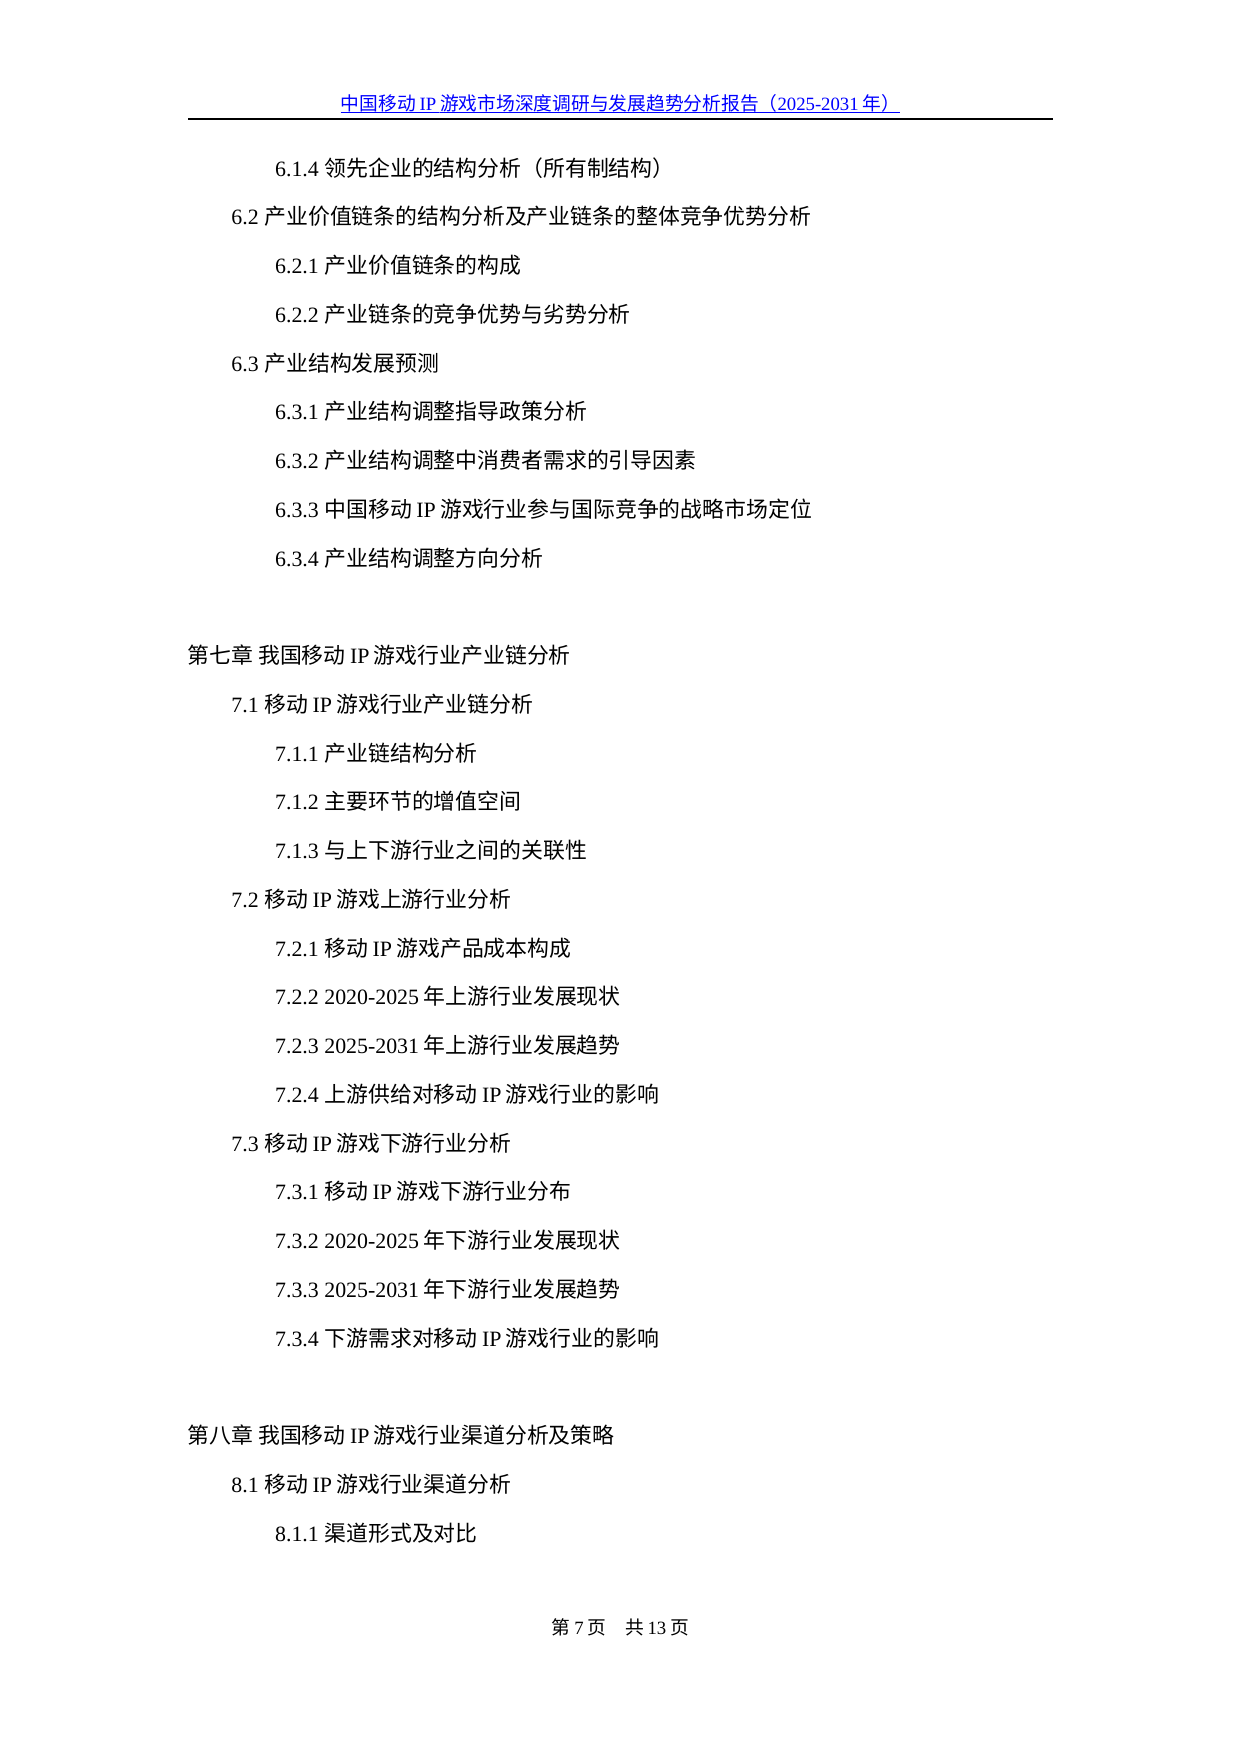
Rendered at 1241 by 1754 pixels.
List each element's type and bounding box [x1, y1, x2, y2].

text [187, 150, 1053, 1548]
